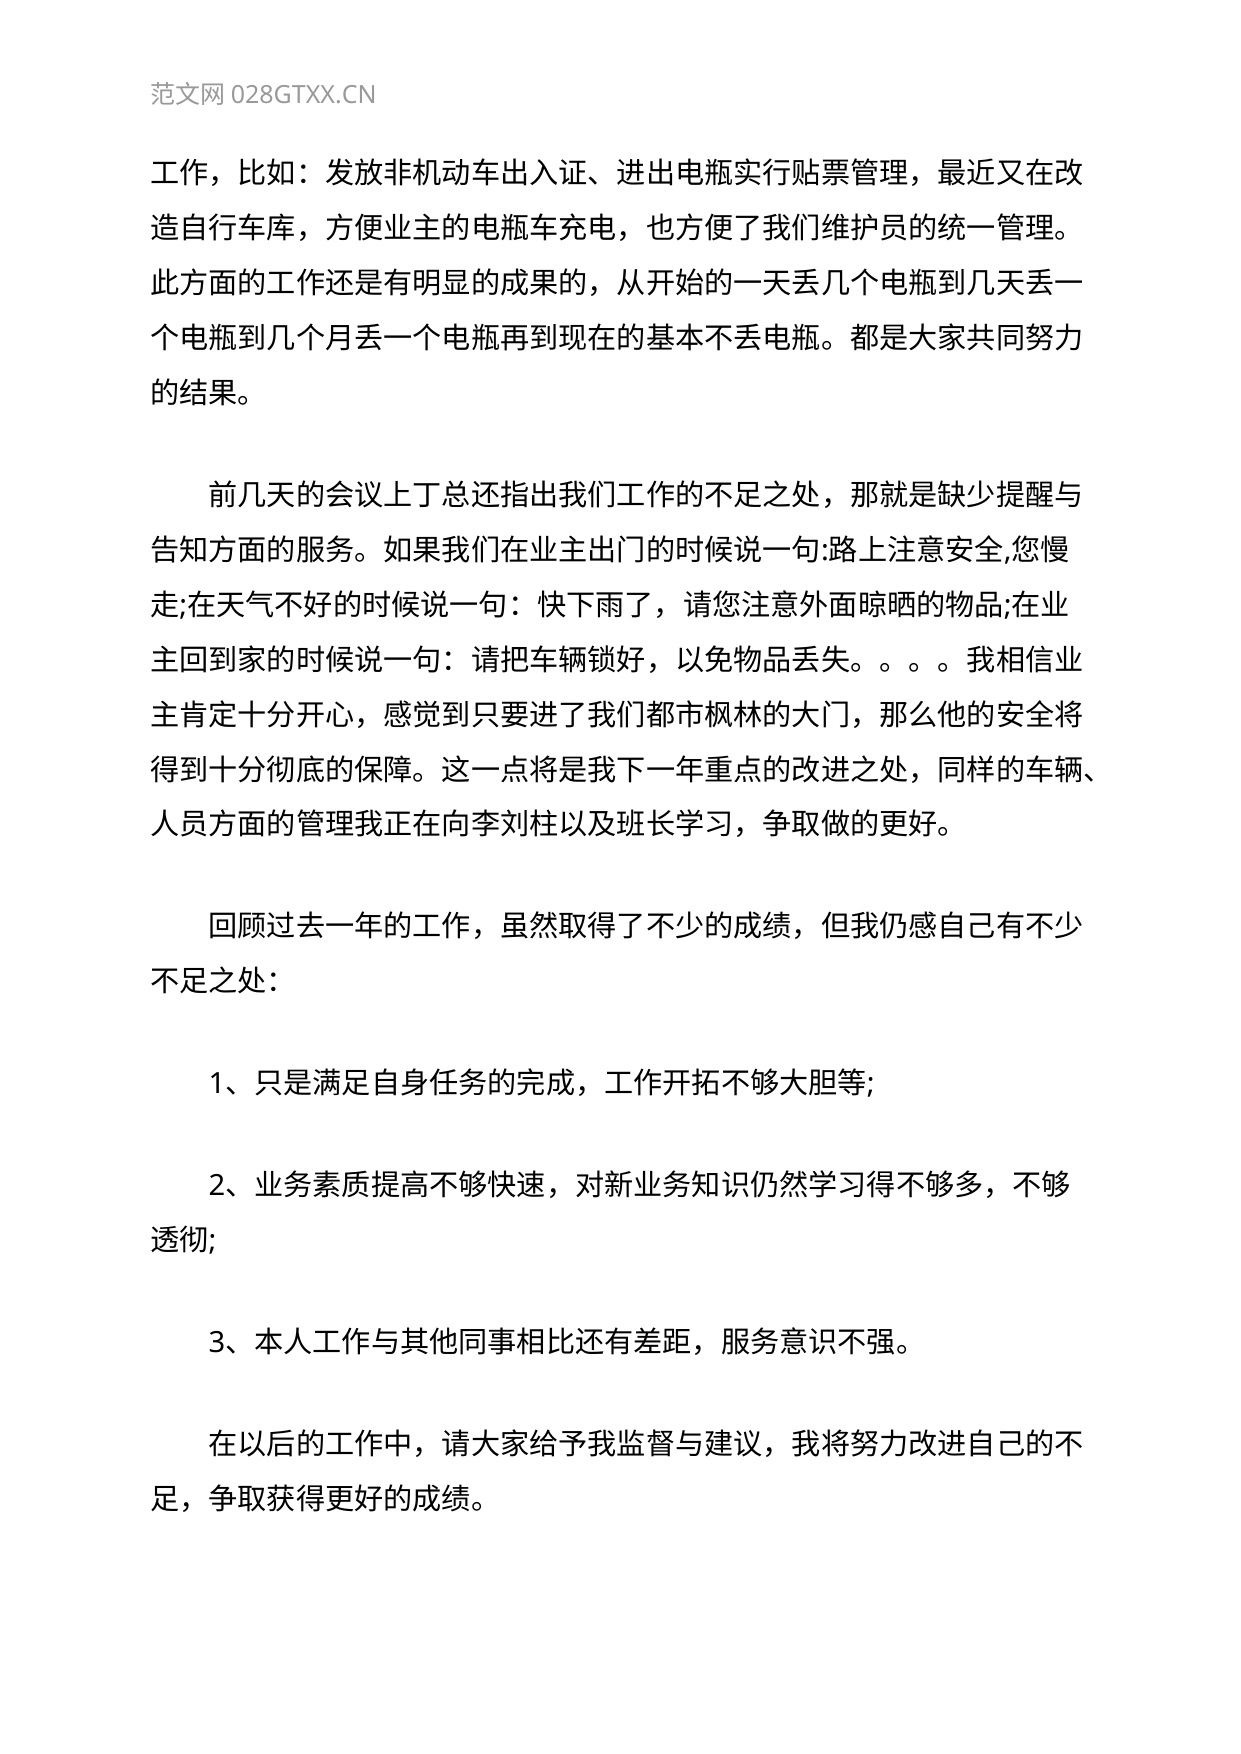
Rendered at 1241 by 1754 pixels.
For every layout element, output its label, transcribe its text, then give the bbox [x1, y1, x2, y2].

text 在以后的工作中，请大家给予我监督与建议，我将努力改进自己的不足，争取获得更好的成绩。 [150, 1420, 1090, 1517]
text 1、只是满足自身任务的完成，工作开拓不够大胆等; [150, 1059, 1090, 1102]
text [150, 150, 1090, 412]
text 3、本人工作与其他同事相比还有差距，服务意识不强。 [150, 1318, 1090, 1361]
text 回顾过去一年的工作，虽然取得了不少的成绩，但我仍感自己有不少不足之处： [150, 903, 1090, 1000]
text 2、业务素质提高不够快速，对新业务知识仍然学习得不够多，不够透彻; [150, 1161, 1090, 1259]
text 前几天的会议上丁总还指出我们工作的不足之处，那就是缺少提醒与告知方面的服务。如果我们在业主出门的时候说一句:路上注意安全,您慢走;在天气不好的时候说一句：快下雨了，请您注意外面晾晒的物品;在业主回到家的时候说一句：请把车辆锁好，以免物品丢失。。。。我相信业主肯定十分开心，感觉到只要进了我们都市枫林的大门，那么他的安全将得到十分彻底的保障。这一点将是我下一年重点的改进之处，同样的车辆、人员方面的管理我正在向李刘柱以及班长学习，争取做的更好。 [150, 471, 1090, 843]
